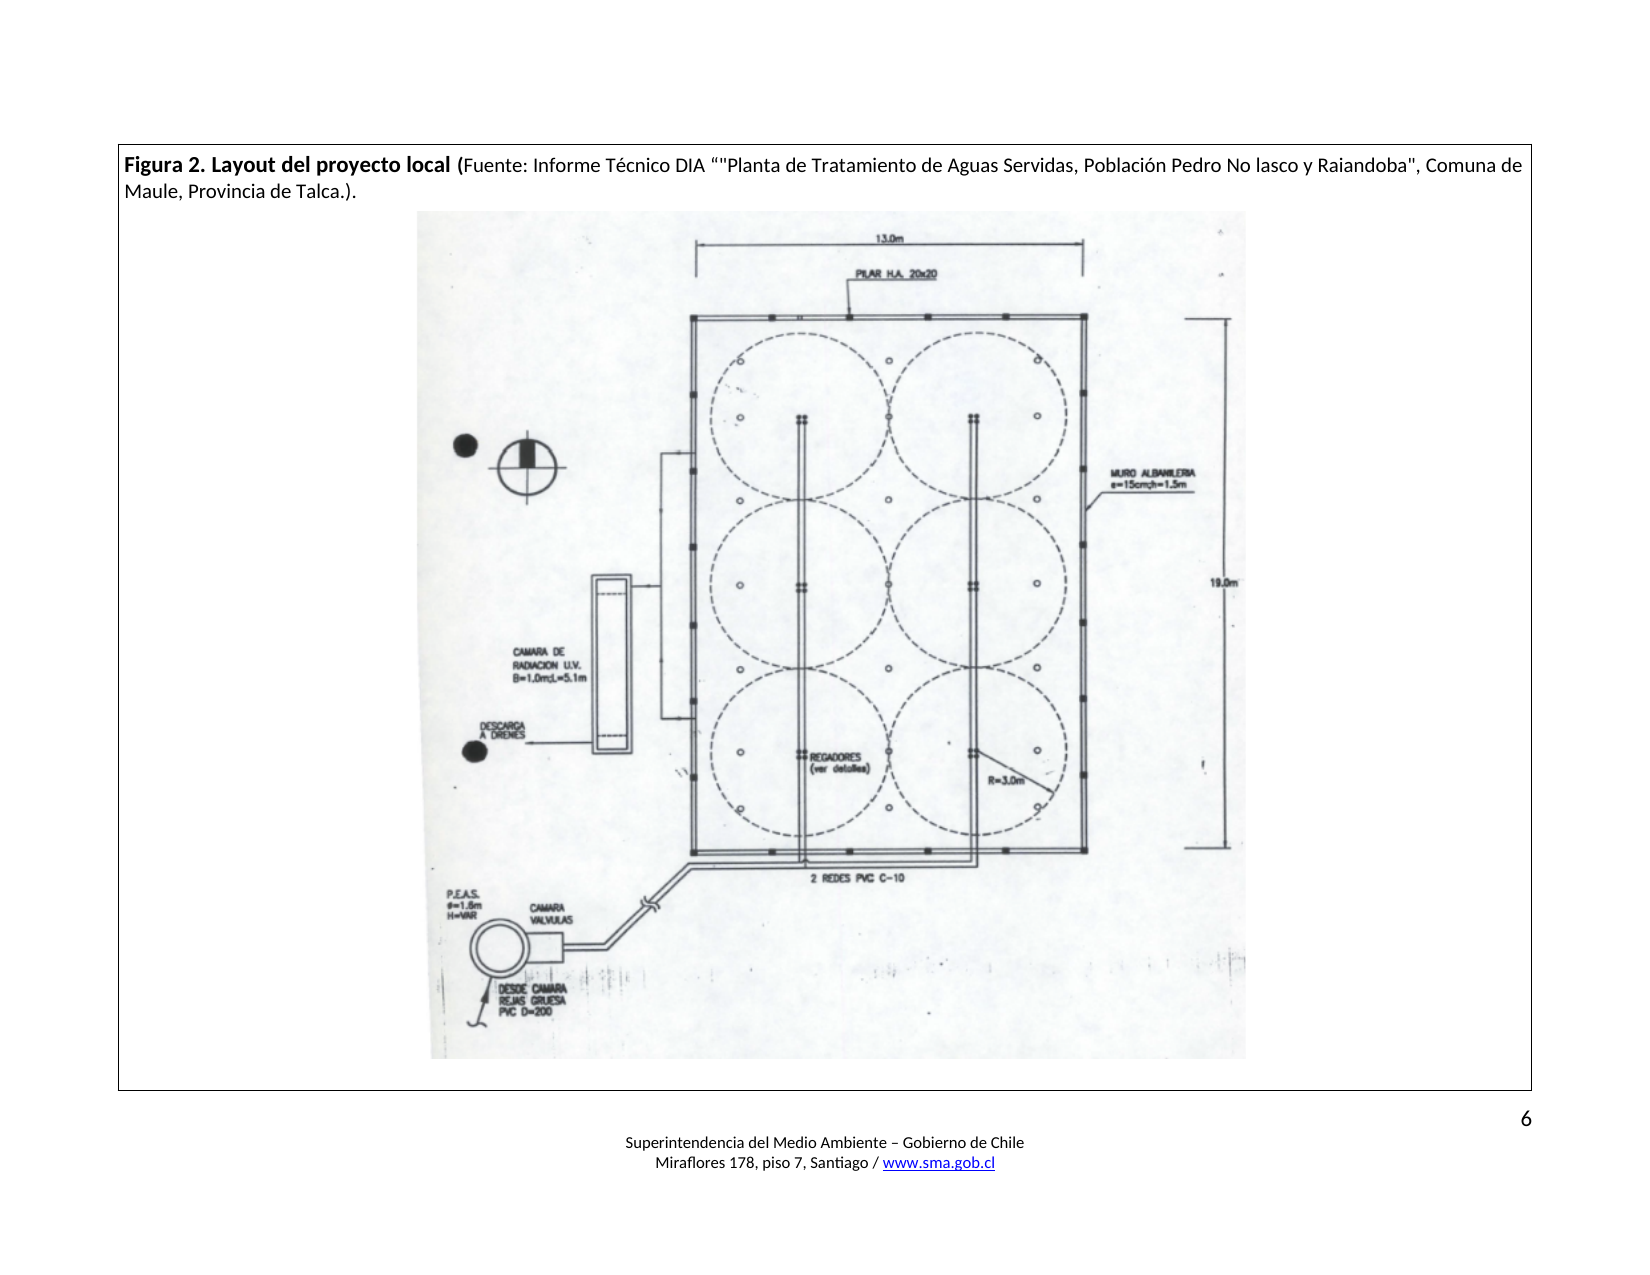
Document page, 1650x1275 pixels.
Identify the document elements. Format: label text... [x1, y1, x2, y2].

picture [418, 211, 1246, 1059]
table_header Figura 2. Layout del proyecto local (Fuente: Informe Técnico DIA “"Planta de Tratamiento de Aguas Servidas, Población Pedro No lasco y Raiandoba", Comuna de Maule, Provincia de Talca.). [119, 145, 1531, 1090]
